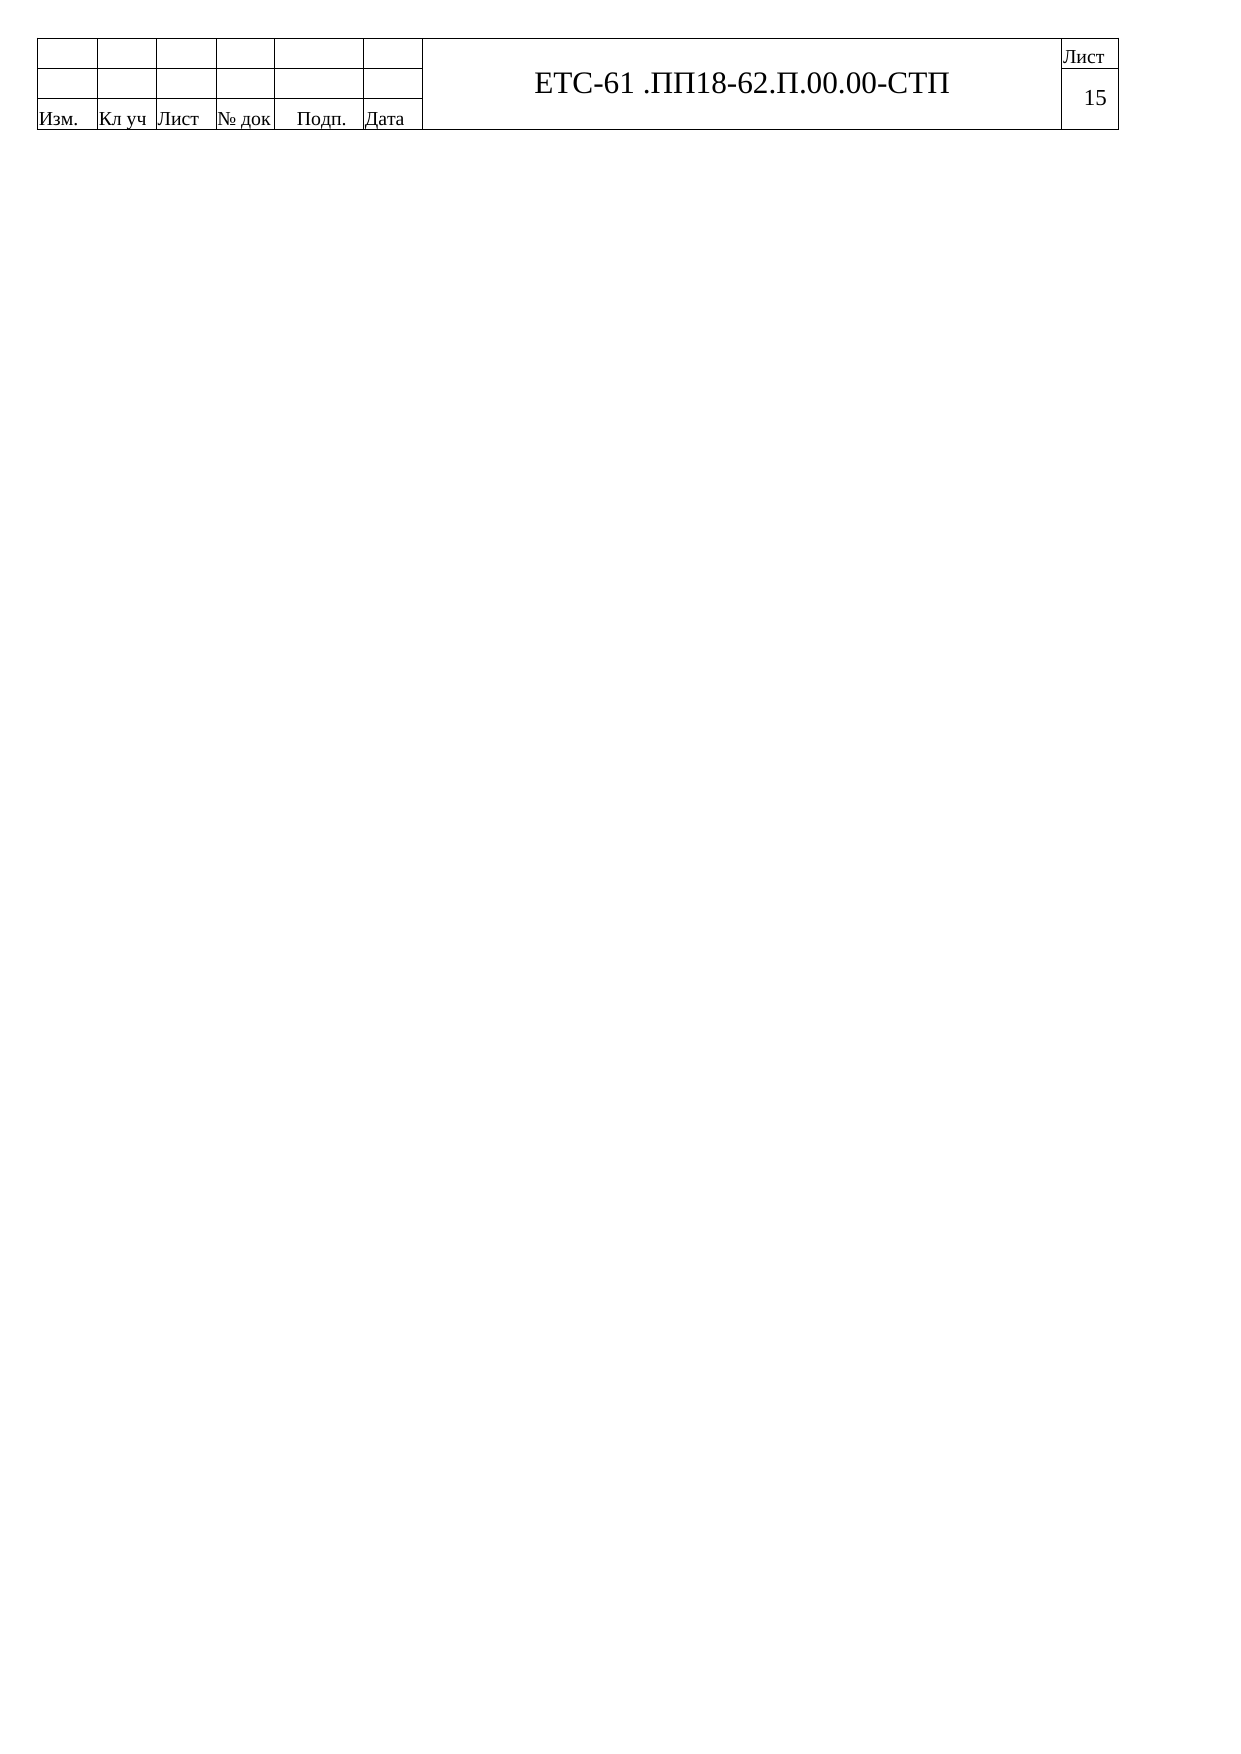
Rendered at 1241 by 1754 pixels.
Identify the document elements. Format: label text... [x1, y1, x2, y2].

table_cell [275, 69, 363, 97]
table_cell [217, 69, 274, 97]
table_cell [98, 69, 156, 97]
table_header Лист [1062, 39, 1118, 67]
table_cell Лист [157, 99, 216, 129]
table_cell Кл уч [98, 99, 156, 129]
table_header [275, 39, 363, 67]
table_header ЕТС-61 .ПП18-62.П.00.00-СТП [423, 39, 1061, 129]
table_header [157, 39, 216, 67]
table_cell Изм. [38, 99, 97, 129]
table_cell [364, 69, 422, 97]
table_cell № док [217, 99, 274, 129]
table_header [364, 39, 422, 67]
table_cell [157, 69, 216, 97]
table_header [98, 39, 156, 67]
table_cell Подп. [275, 99, 363, 129]
table_cell [38, 69, 97, 97]
table_cell 15 [1062, 69, 1118, 129]
table_header [217, 39, 274, 67]
table_header [38, 39, 97, 67]
table_cell Дата [364, 99, 422, 129]
